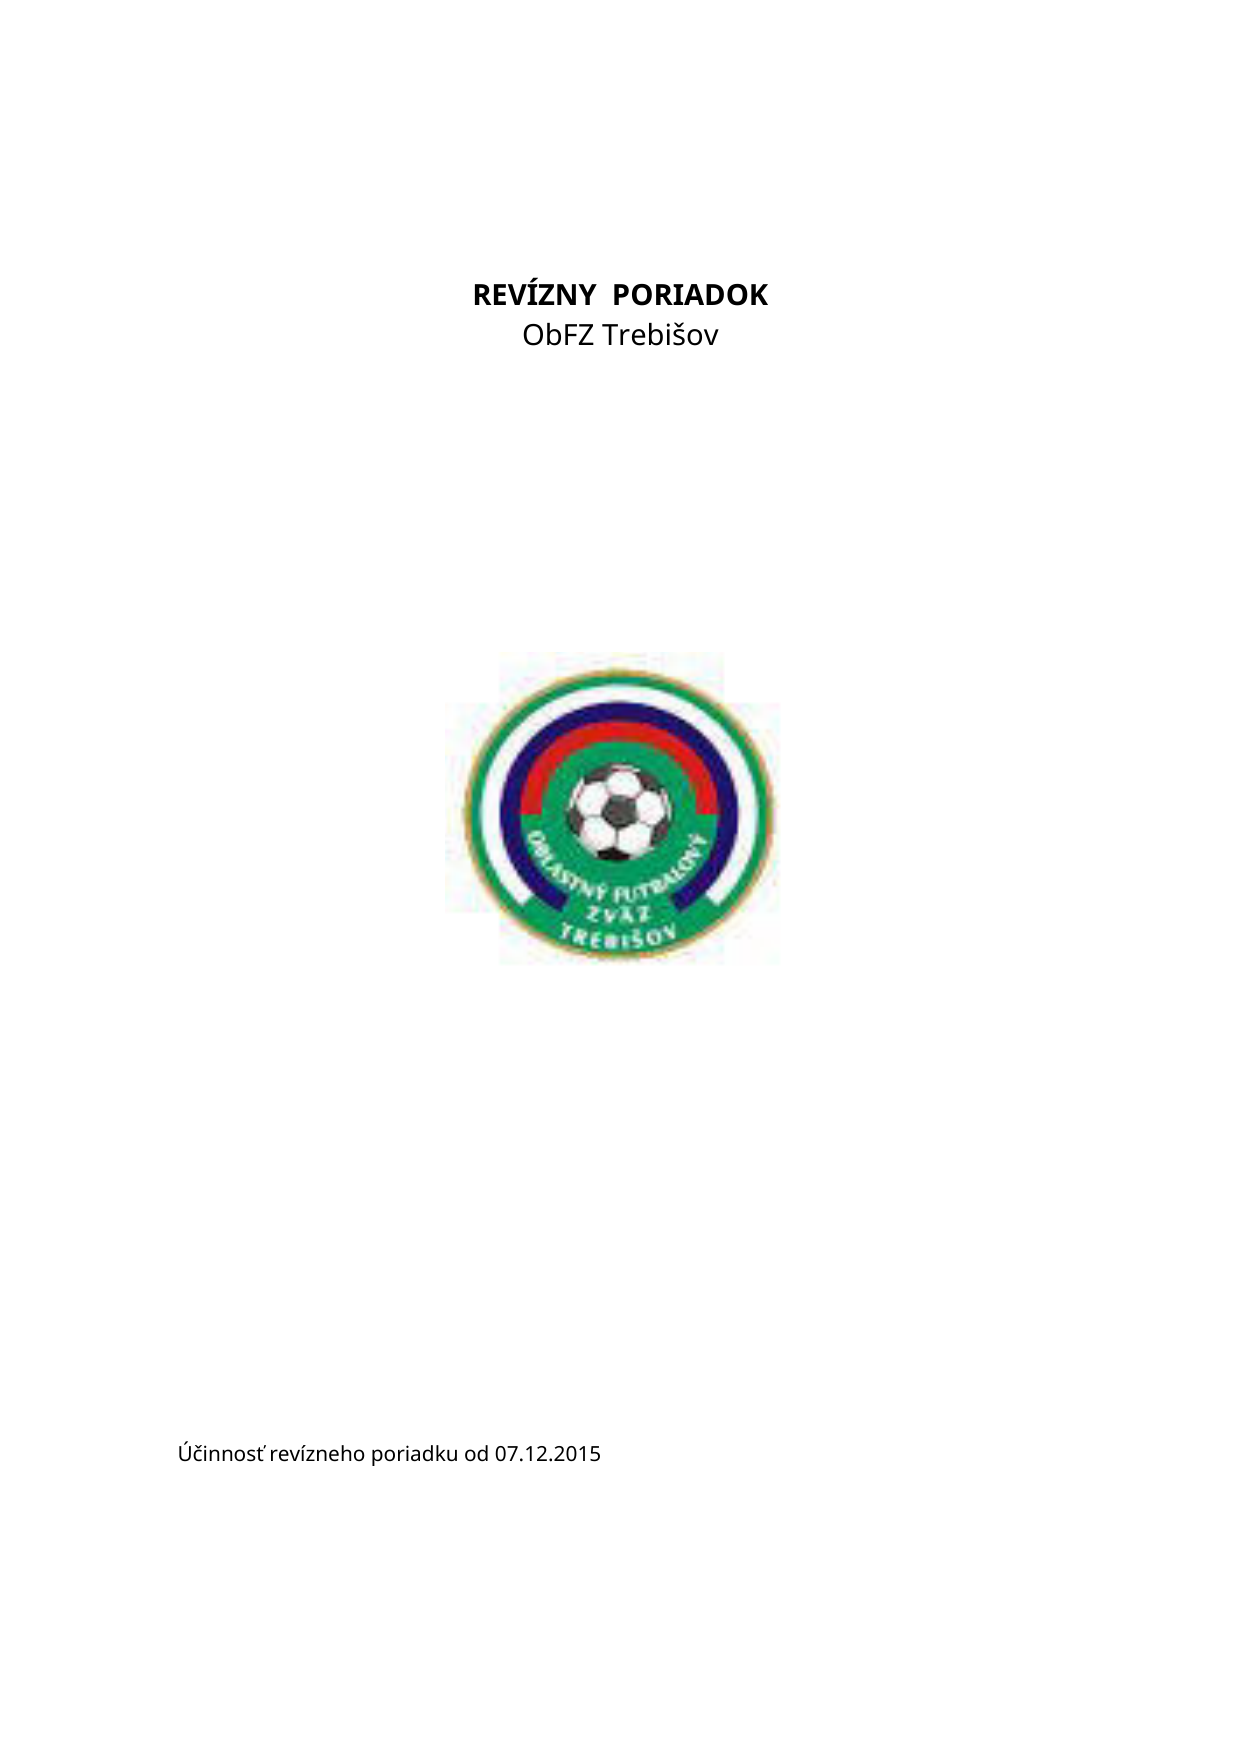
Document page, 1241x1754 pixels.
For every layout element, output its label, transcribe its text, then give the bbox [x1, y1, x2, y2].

picture [445, 652, 795, 979]
text REVÍZNY PORIADOK [177, 274, 1063, 314]
text Účinnosť revízneho poriadku od 07.12.2015 [177, 1439, 1063, 1467]
text ObFZ Trebišov [177, 314, 1063, 354]
